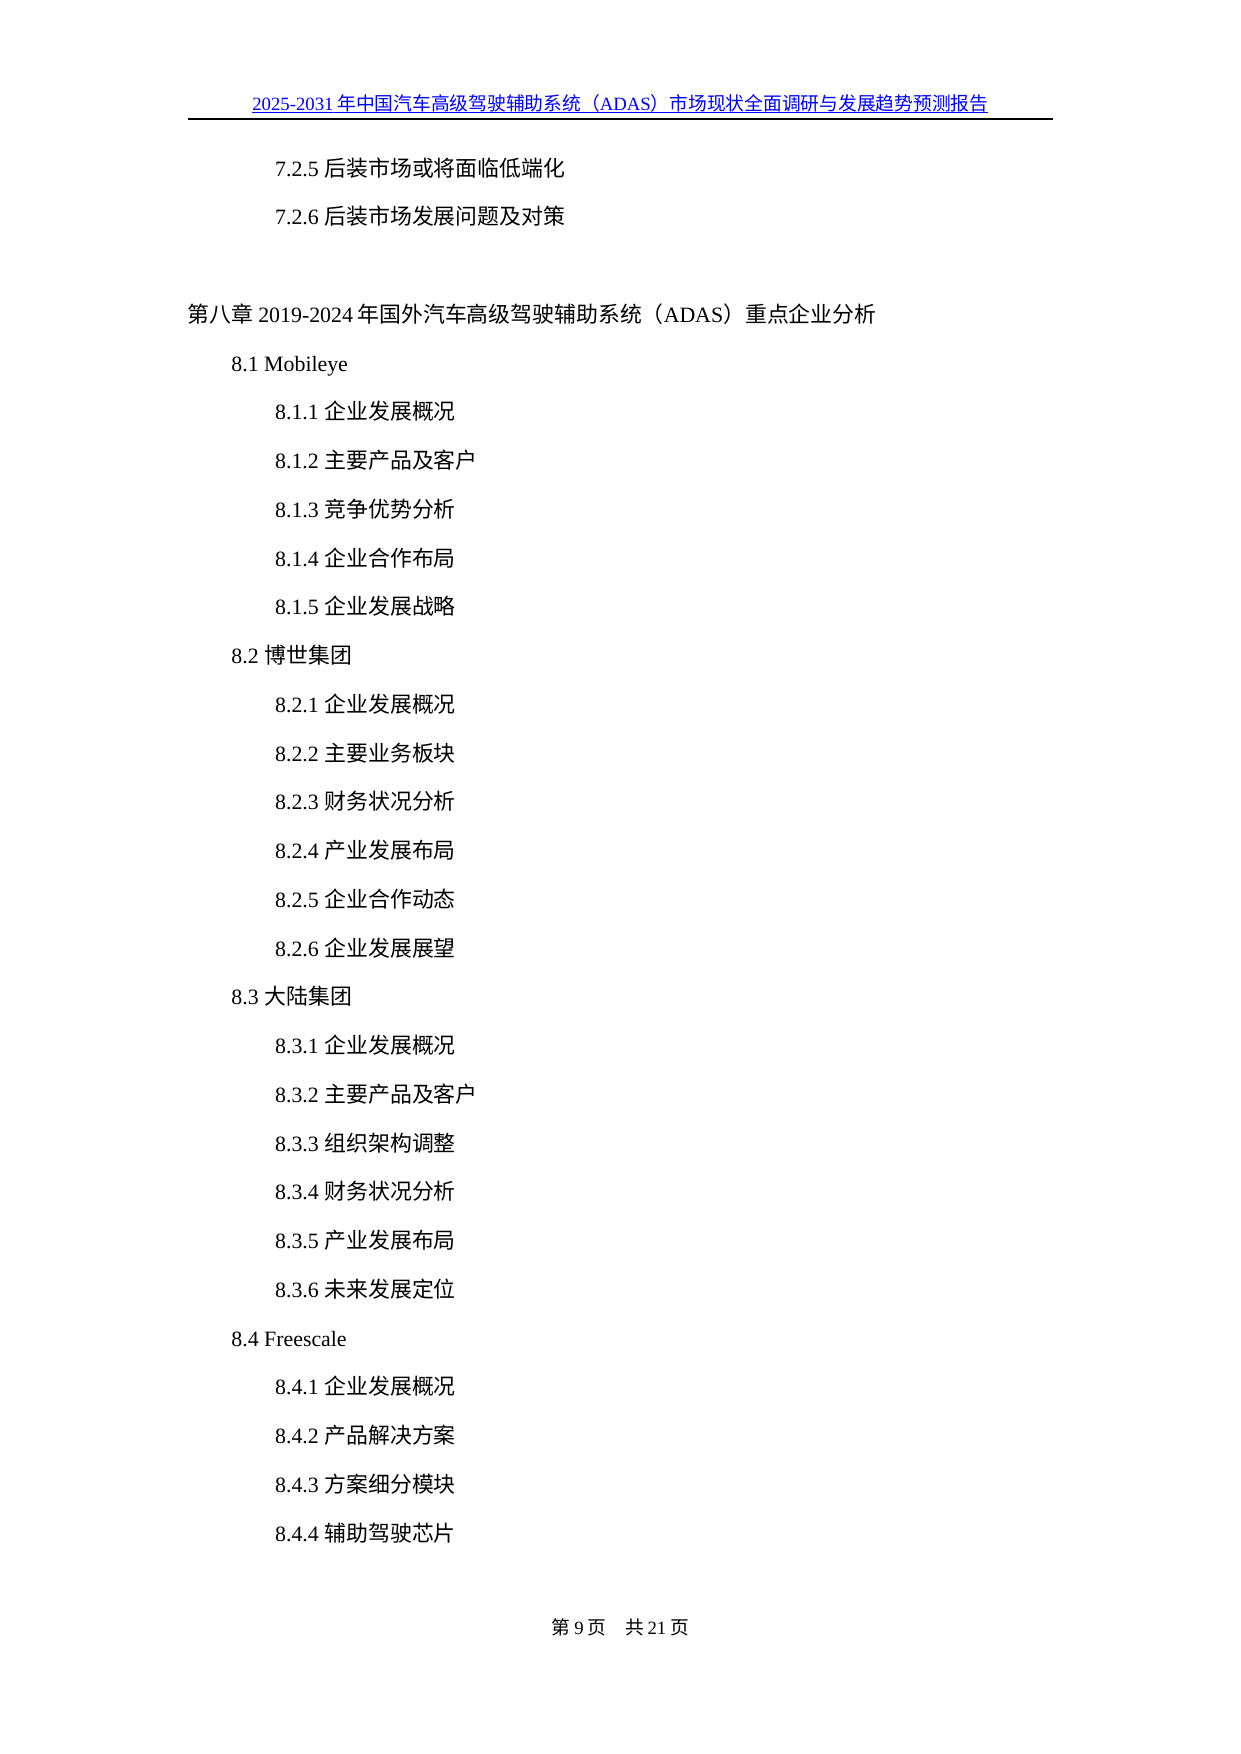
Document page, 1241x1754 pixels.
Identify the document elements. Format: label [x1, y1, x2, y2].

text [187, 150, 1053, 1548]
